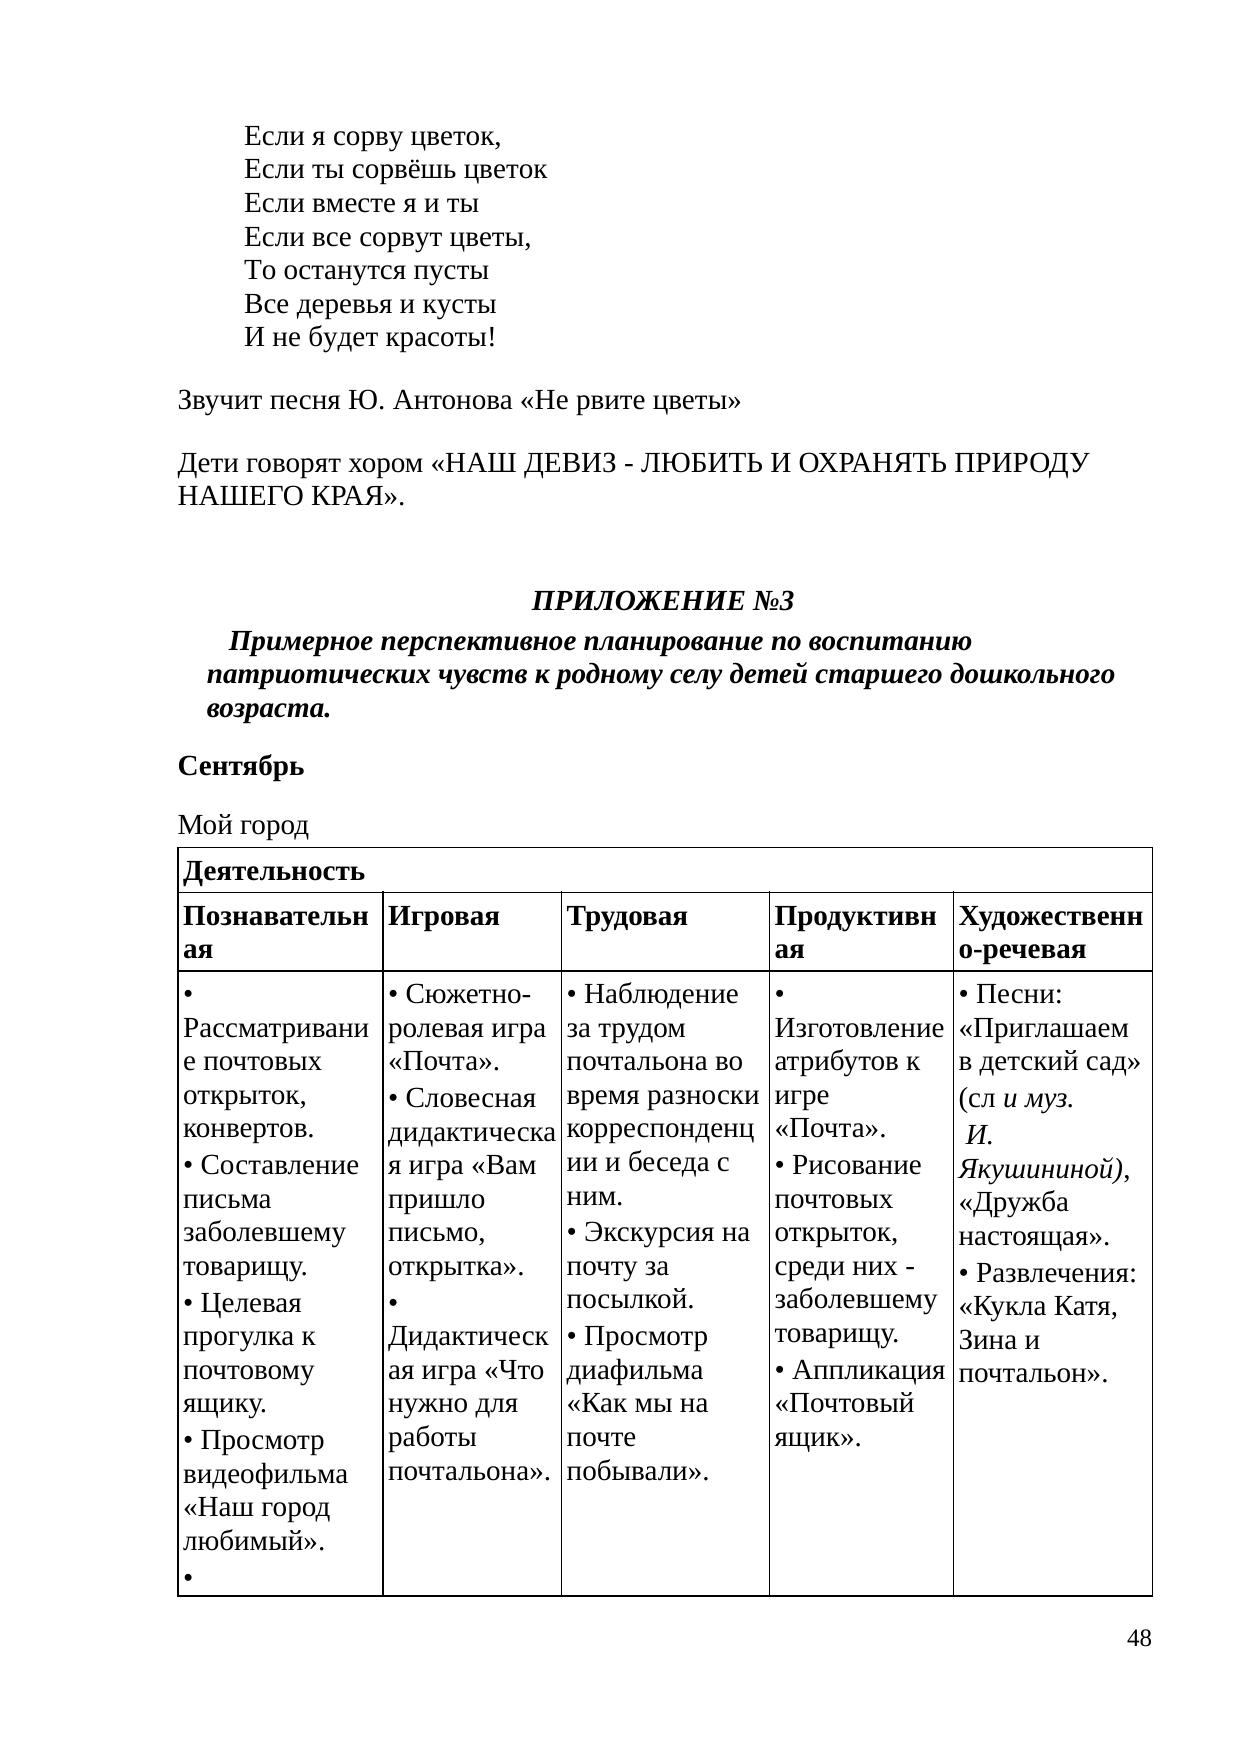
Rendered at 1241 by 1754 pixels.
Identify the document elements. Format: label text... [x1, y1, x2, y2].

table_header Деятельность [179, 848, 1152, 891]
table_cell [770, 972, 953, 1595]
text Дети говорят хором «НАШ ДЕВИЗ - ЛЮБИТЬ И ОХРАНЯТЬ ПРИРОДУ НАШЕГО КРАЯ». [177, 445, 1152, 512]
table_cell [384, 972, 561, 1595]
table_cell Познавательная [179, 893, 382, 970]
table_cell Художественно-речевая [954, 893, 1152, 970]
subtitle Мой город [177, 807, 1152, 840]
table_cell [179, 972, 382, 1595]
text Если ты сорвёшь цветок [244, 152, 1085, 185]
table_cell Продуктивная [770, 893, 953, 970]
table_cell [954, 972, 1152, 1595]
text Если вместе я и ты [244, 185, 1085, 219]
text Все деревья и кусты [244, 286, 1085, 319]
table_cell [562, 972, 769, 1595]
subtitle Сентябрь [177, 748, 1152, 782]
text И не будет красоты! [244, 319, 1085, 353]
table_cell Игровая [384, 893, 561, 970]
text Если все сорвут цветы, [244, 219, 1085, 252]
text Примерное перспективное планирование по воспитанию патриотических чувств к родному селу детей старшего дошкольного возраста. [207, 623, 1152, 723]
table_cell Трудовая [562, 893, 769, 970]
text Если я сорву цветок, [244, 118, 1085, 152]
subtitle ПРИЛОЖЕНИЕ №3 [177, 583, 1152, 616]
text Звучит песня Ю. Антонова «Не рвите цветы» [177, 382, 1152, 416]
text То останутся пусты [244, 252, 1085, 286]
